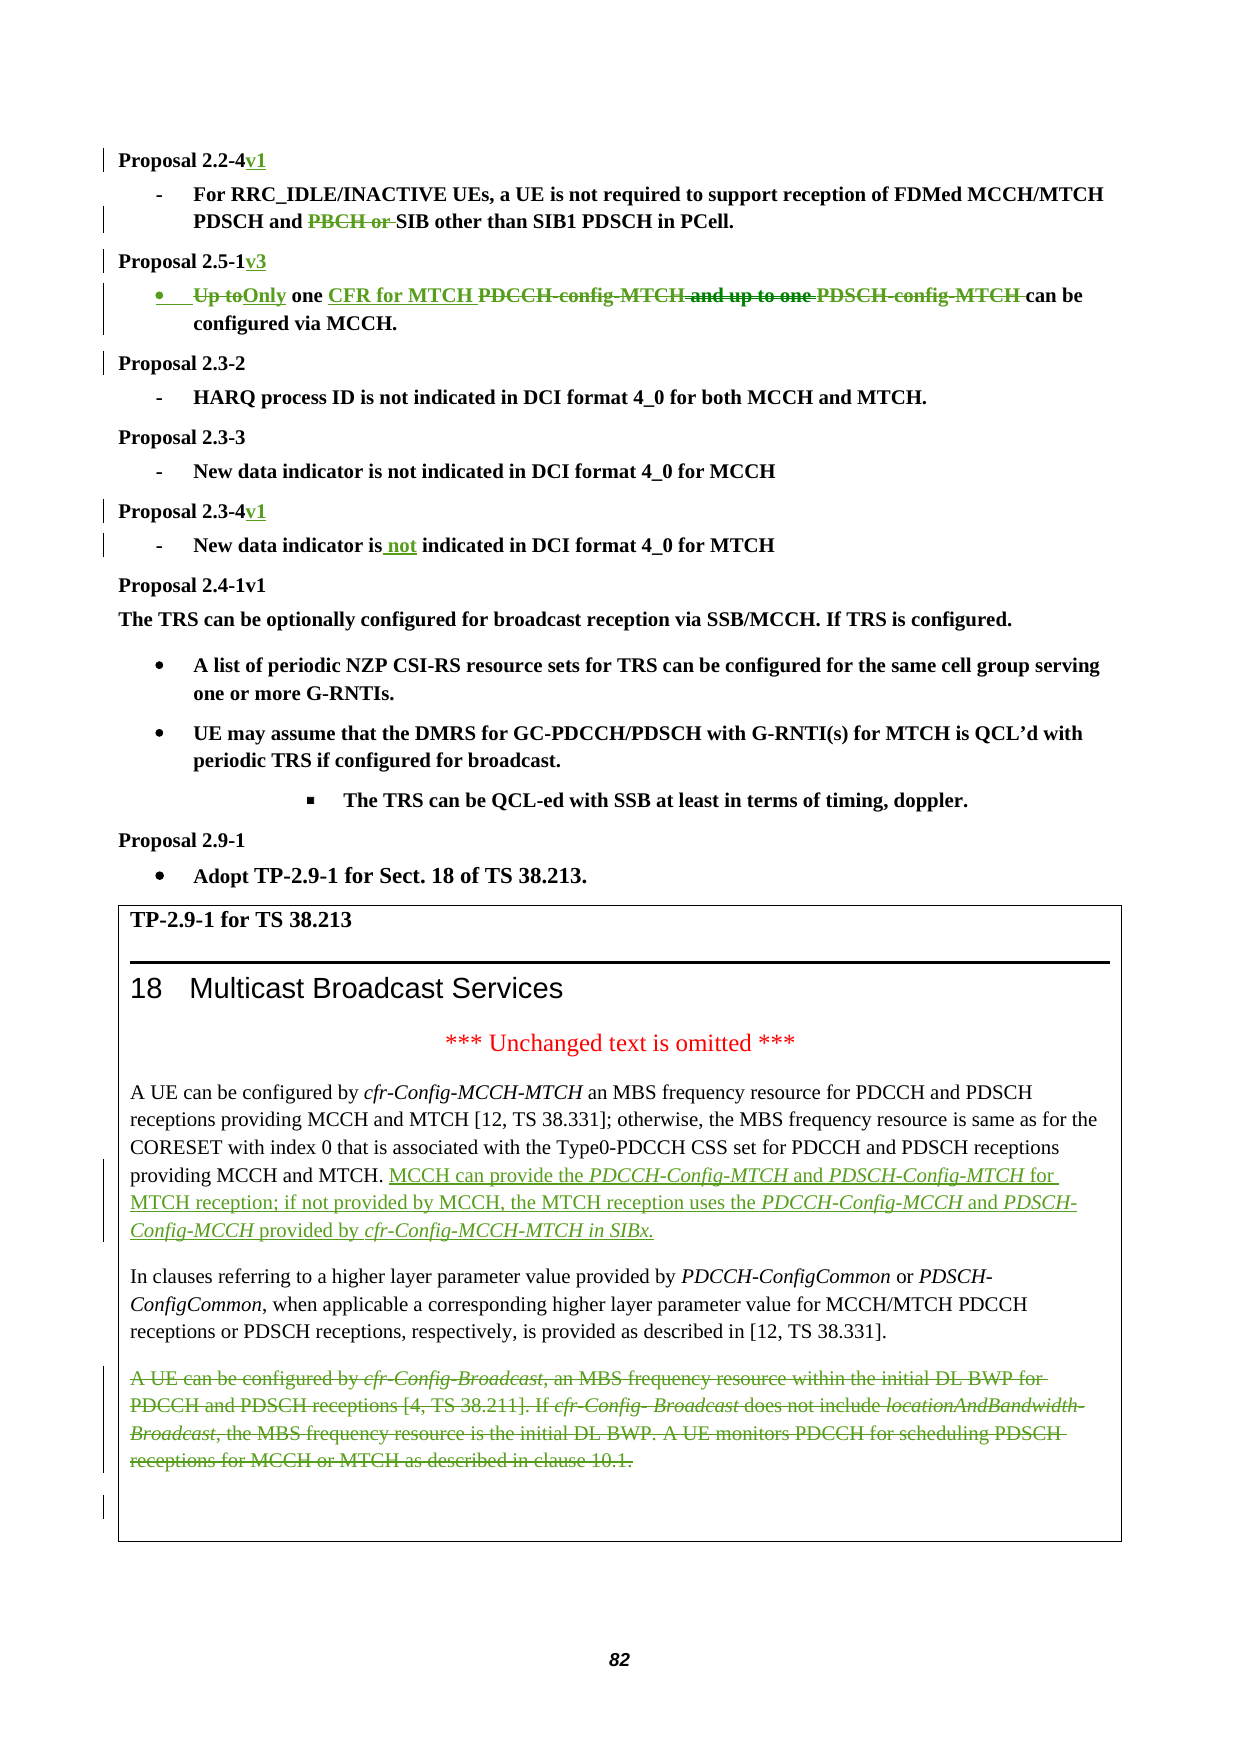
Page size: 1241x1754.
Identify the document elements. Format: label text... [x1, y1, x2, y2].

text The TRS can be optionally configured for broadcast reception via SSB/MCCH. If TRS is configured. [118, 607, 1122, 631]
subtitle Proposal 2.9-1 [118, 828, 1122, 852]
list New data indicator is not indicated in DCI format 4_0 for MCCH [156, 459, 1122, 483]
list New data indicator is indicated in DCI format 4_0 for MTCH [156, 533, 1122, 557]
list The TRS can be QCL-ed with SSB at least in terms of timing, doppler. [306, 788, 1122, 812]
subtitle Proposal 2.3-3 [118, 425, 1122, 449]
list UE may assume that the DMRS for GC-PDCCH/PDSCH with G-RNTI(s) for MTCH is QCL’d with periodic TRS if configured for broadcast. [156, 721, 1122, 772]
list A list of periodic NZP CSI-RS resource sets for TRS can be configured for the same cell group serving one or more G-RNTIs. [156, 653, 1122, 704]
subtitle Proposal 2.3-4 [118, 499, 1122, 523]
table_header TP-2.9-1 for TS 38.213 18 Multicast Broadcast Services *** Unchanged text is omitted *** A UE can be configured by cfr-Config-MCCH-MTCH an MBS frequency resource for PDCCH and PDSCH receptions providing MCCH and MTCH [12, TS 38.331]; otherwise, the MBS frequency resource is same as for the CORESET with index 0 that is associated with the Type0-PDCCH CSS set for PDCCH and PDSCH receptions providing MCCH and MTCH. In clauses referring to a higher layer parameter value provided by PDCCH-ConfigCommon or PDSCH-ConfigCommon, when applicable a corresponding higher layer parameter value for MCCH/MTCH PDCCH receptions or PDSCH receptions, respectively, is provided as described in [12, TS 38.331]. [119, 906, 1121, 1541]
list Adopt TP-2.9-1 for Sect. 18 of TS 38.213. [156, 862, 1122, 889]
list HARQ process ID is not indicated in DCI format 4_0 for both MCCH and MTCH. [156, 385, 1122, 409]
list one can be configured via MCCH. [156, 283, 1122, 335]
subtitle Proposal 2.3-2 [118, 351, 1122, 375]
subtitle Proposal 2.4-1v1 [118, 573, 1122, 597]
list For RRC_IDLE/INACTIVE UEs, a UE is not required to support reception of FDMed MCCH/MTCH PDSCH and SIB other than SIB1 PDSCH in PCell. [156, 182, 1122, 233]
subtitle Proposal 2.5-1 [118, 249, 1122, 273]
subtitle Proposal 2.2-4 [118, 148, 1122, 172]
